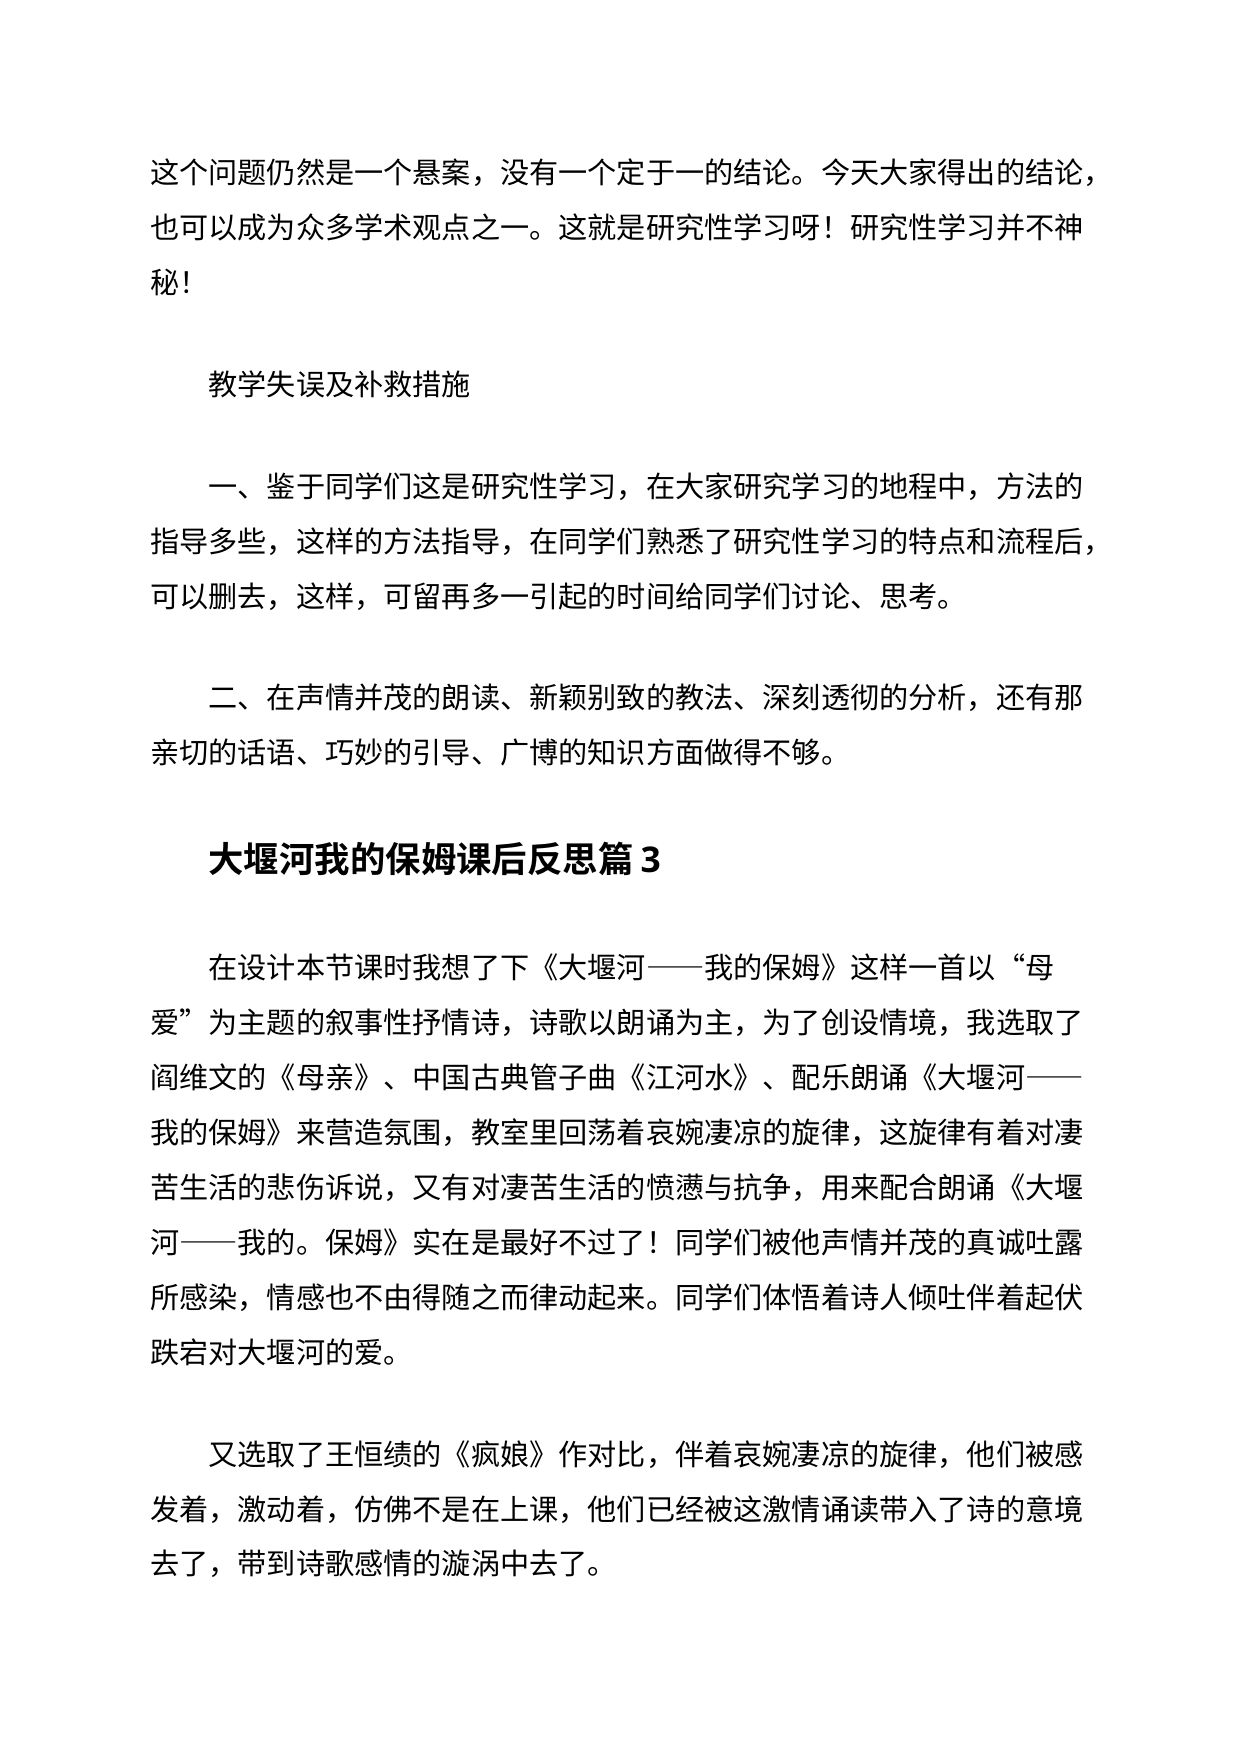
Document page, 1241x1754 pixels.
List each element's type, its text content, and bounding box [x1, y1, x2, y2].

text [150, 150, 1090, 302]
text 一、鉴于同学们这是研究性学习，在大家研究学习的地程中，方法的指导多些，这样的方法指导，在同学们熟悉了研究性学习的特点和流程后，可以删去，这样，可留再多一引起的时间给同学们讨论、思考。 [150, 463, 1090, 615]
text 大堰河我的保姆课后反思篇3 [150, 832, 1090, 883]
text 又选取了王恒绩的《疯娘》作对比，伴着哀婉凄凉的旋律，他们被感发着，激动着，仿佛不是在上课，他们已经被这激情诵读带入了诗的意境去了，带到诗歌感情的漩涡中去了。 [150, 1431, 1090, 1583]
text 在设计本节课时我想了下《大堰河——我的保姆》这样一首以“母爱”为主题的叙事性抒情诗，诗歌以朗诵为主，为了创设情境，我选取了阎维文的《母亲》、中国古典管子曲《江河水》、配乐朗诵《大堰河——我的保姆》来营造氛围，教室里回荡着哀婉凄凉的旋律，这旋律有着对凄苦生活的悲伤诉说，又有对凄苦生活的愤懑与抗争，用来配合朗诵《大堰河——我的。保姆》实在是最好不过了！同学们被他声情并茂的真诚吐露所感染，情感也不由得随之而律动起来。同学们体悟着诗人倾吐伴着起伏跌宕对大堰河的爱。 [150, 945, 1090, 1372]
text 二、在声情并茂的朗读、新颖别致的教法、深刻透彻的分析，还有那亲切的话语、巧妙的引导、广博的知识方面做得不够。 [150, 675, 1090, 772]
text 教学失误及补救措施 [150, 362, 1090, 404]
